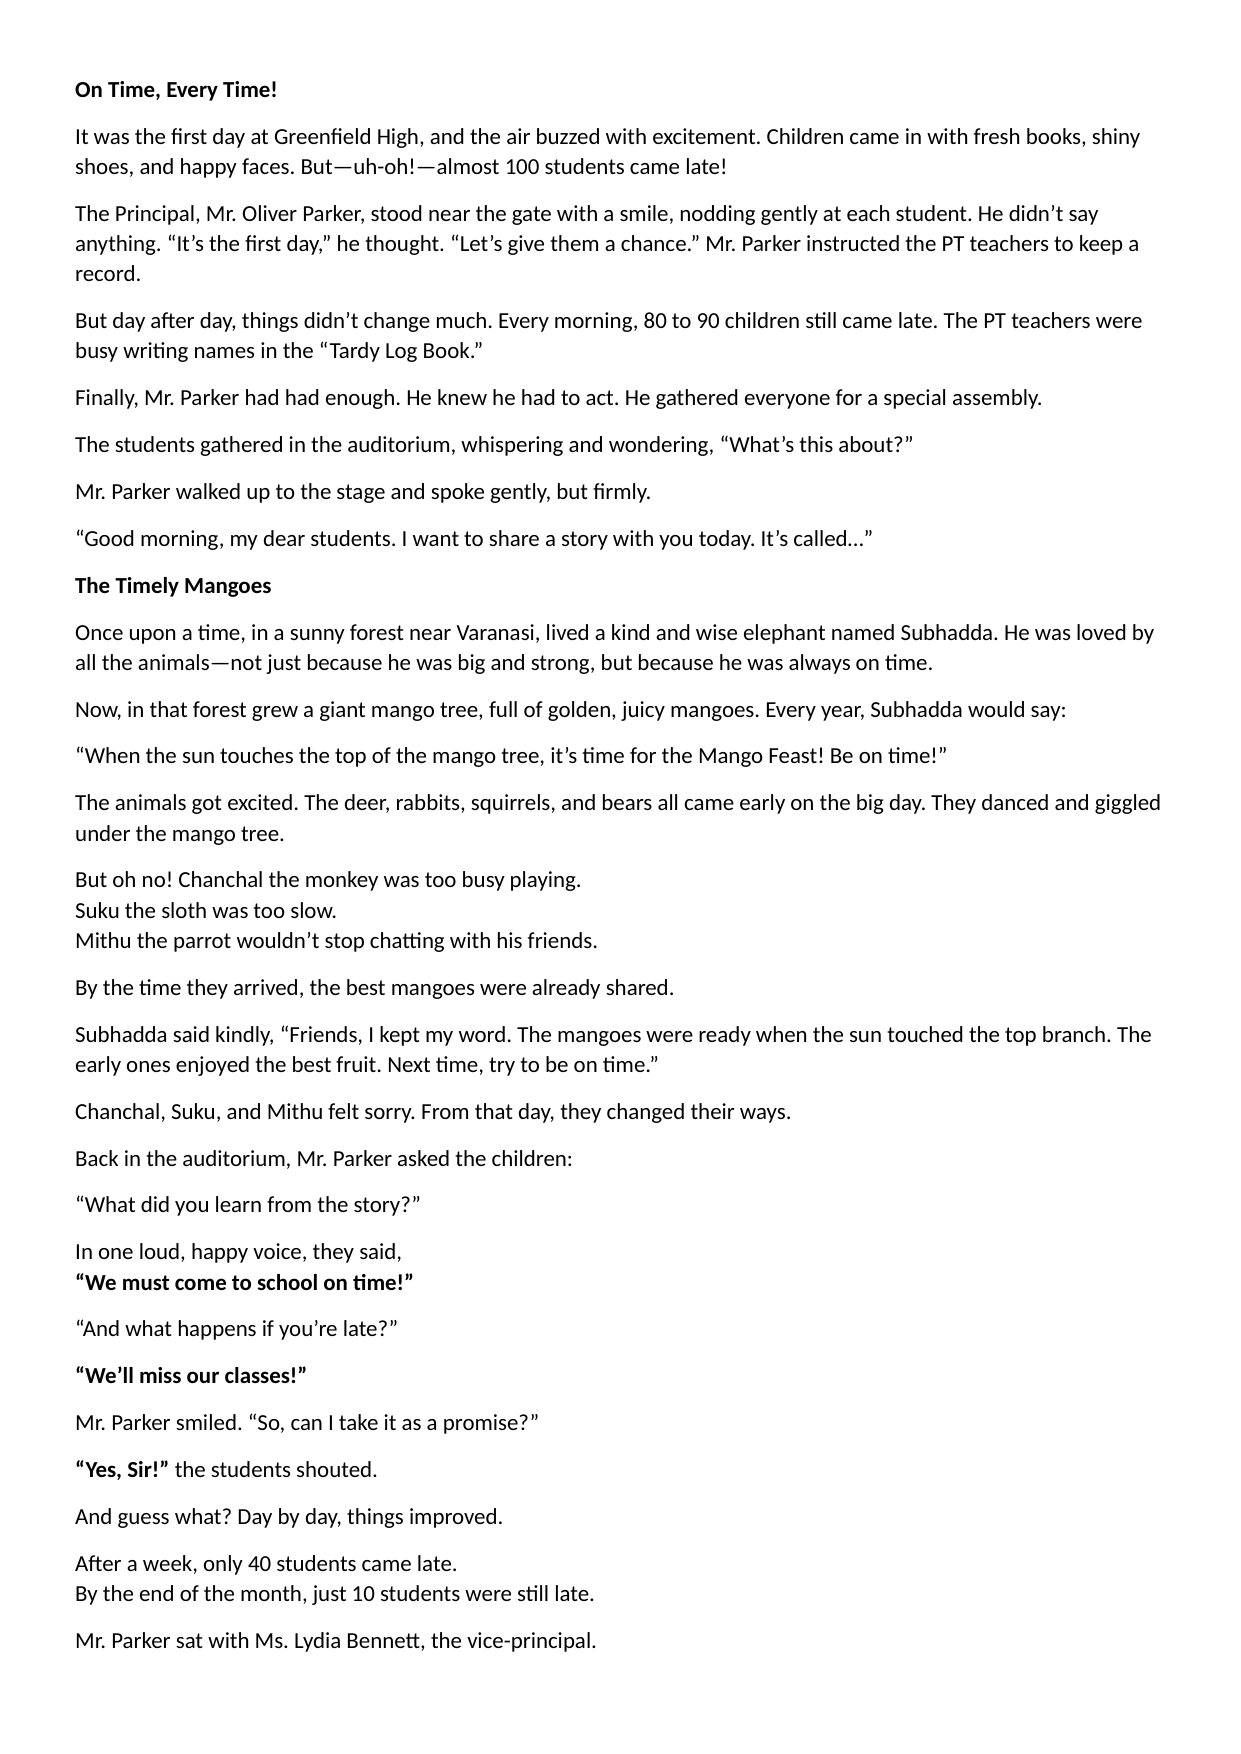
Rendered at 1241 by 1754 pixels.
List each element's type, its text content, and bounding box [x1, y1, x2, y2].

text And guess what? Day by day, things improved. [75, 1502, 1165, 1530]
text It was the first day at Greenfield High, and the air buzzed with excitement. Children came in with fresh books, shiny shoes, and happy faces. But—uh-oh!—almost 100 students came late! [75, 122, 1165, 180]
text But oh no! Chanchal the monkey was too busy playing. Suku the sloth was too slow. Mithu the parrot wouldn’t stop chatting with his friends. [75, 866, 1165, 954]
text The Principal, Mr. Oliver Parker, stood near the gate with a smile, nodding gently at each student. He didn’t say anything. “It’s the first day,” he thought. “Let’s give them a chance.” Mr. Parker instructed the PT teachers to keep a record. [75, 199, 1165, 287]
text Mr. Parker sat with Ms. Lydia Bennett, the vice-principal. [75, 1626, 1165, 1654]
text Now, in that forest grew a giant mango tree, full of golden, juicy mangoes. Every year, Subhadda would say: [75, 695, 1165, 723]
text The animals got excited. The deer, rabbits, squirrels, and bears all came early on the big day. They danced and giggled under the mango tree. [75, 788, 1165, 847]
text But day after day, things didn’t change much. Every morning, 80 to 90 children still came late. The PT teachers were busy writing names in the “Tardy Log Book.” [75, 306, 1165, 364]
text Finally, Mr. Parker had had enough. He knew he had to act. He gathered everyone for a special assembly. [75, 383, 1165, 411]
text The Timely Mangoes [75, 571, 1165, 599]
text Chanchal, Suku, and Mithu felt sorry. From that day, they changed their ways. [75, 1097, 1165, 1125]
text After a week, only 40 students came late. By the end of the month, just 10 students were still late. [75, 1549, 1165, 1607]
text Back in the auditorium, Mr. Parker asked the children: [75, 1144, 1165, 1172]
text Once upon a time, in a sunny forest near Varanasi, lived a kind and wise elephant named Subhadda. He was loved by all the animals—not just because he was big and strong, but because he was always on time. [75, 618, 1165, 676]
text “What did you learn from the story?” [75, 1191, 1165, 1219]
text “When the sun touches the top of the mango tree, it’s time for the Mango Feast! Be on time!” [75, 742, 1165, 770]
text “We’ll miss our classes!” [75, 1361, 1165, 1389]
text “Yes, Sir!” the students shouted. [75, 1455, 1165, 1483]
text “And what happens if you’re late?” [75, 1314, 1165, 1343]
text Mr. Parker walked up to the stage and spoke gently, but firmly. [75, 477, 1165, 505]
text By the time they arrived, the best mangoes were already shared. [75, 973, 1165, 1001]
text On Time, Every Time! [75, 75, 1165, 103]
text Subhadda said kindly, “Friends, I kept my word. The mangoes were ready when the sun touched the top branch. The early ones enjoyed the best fruit. Next time, try to be on time.” [75, 1020, 1165, 1078]
text The students gathered in the auditorium, whispering and wondering, “What’s this about?” [75, 430, 1165, 458]
text Mr. Parker smiled. “So, can I take it as a promise?” [75, 1408, 1165, 1436]
text In one loud, happy voice, they said, “We must come to school on time!” [75, 1237, 1165, 1296]
text “Good morning, my dear students. I want to share a story with you today. It’s called…” [75, 524, 1165, 552]
